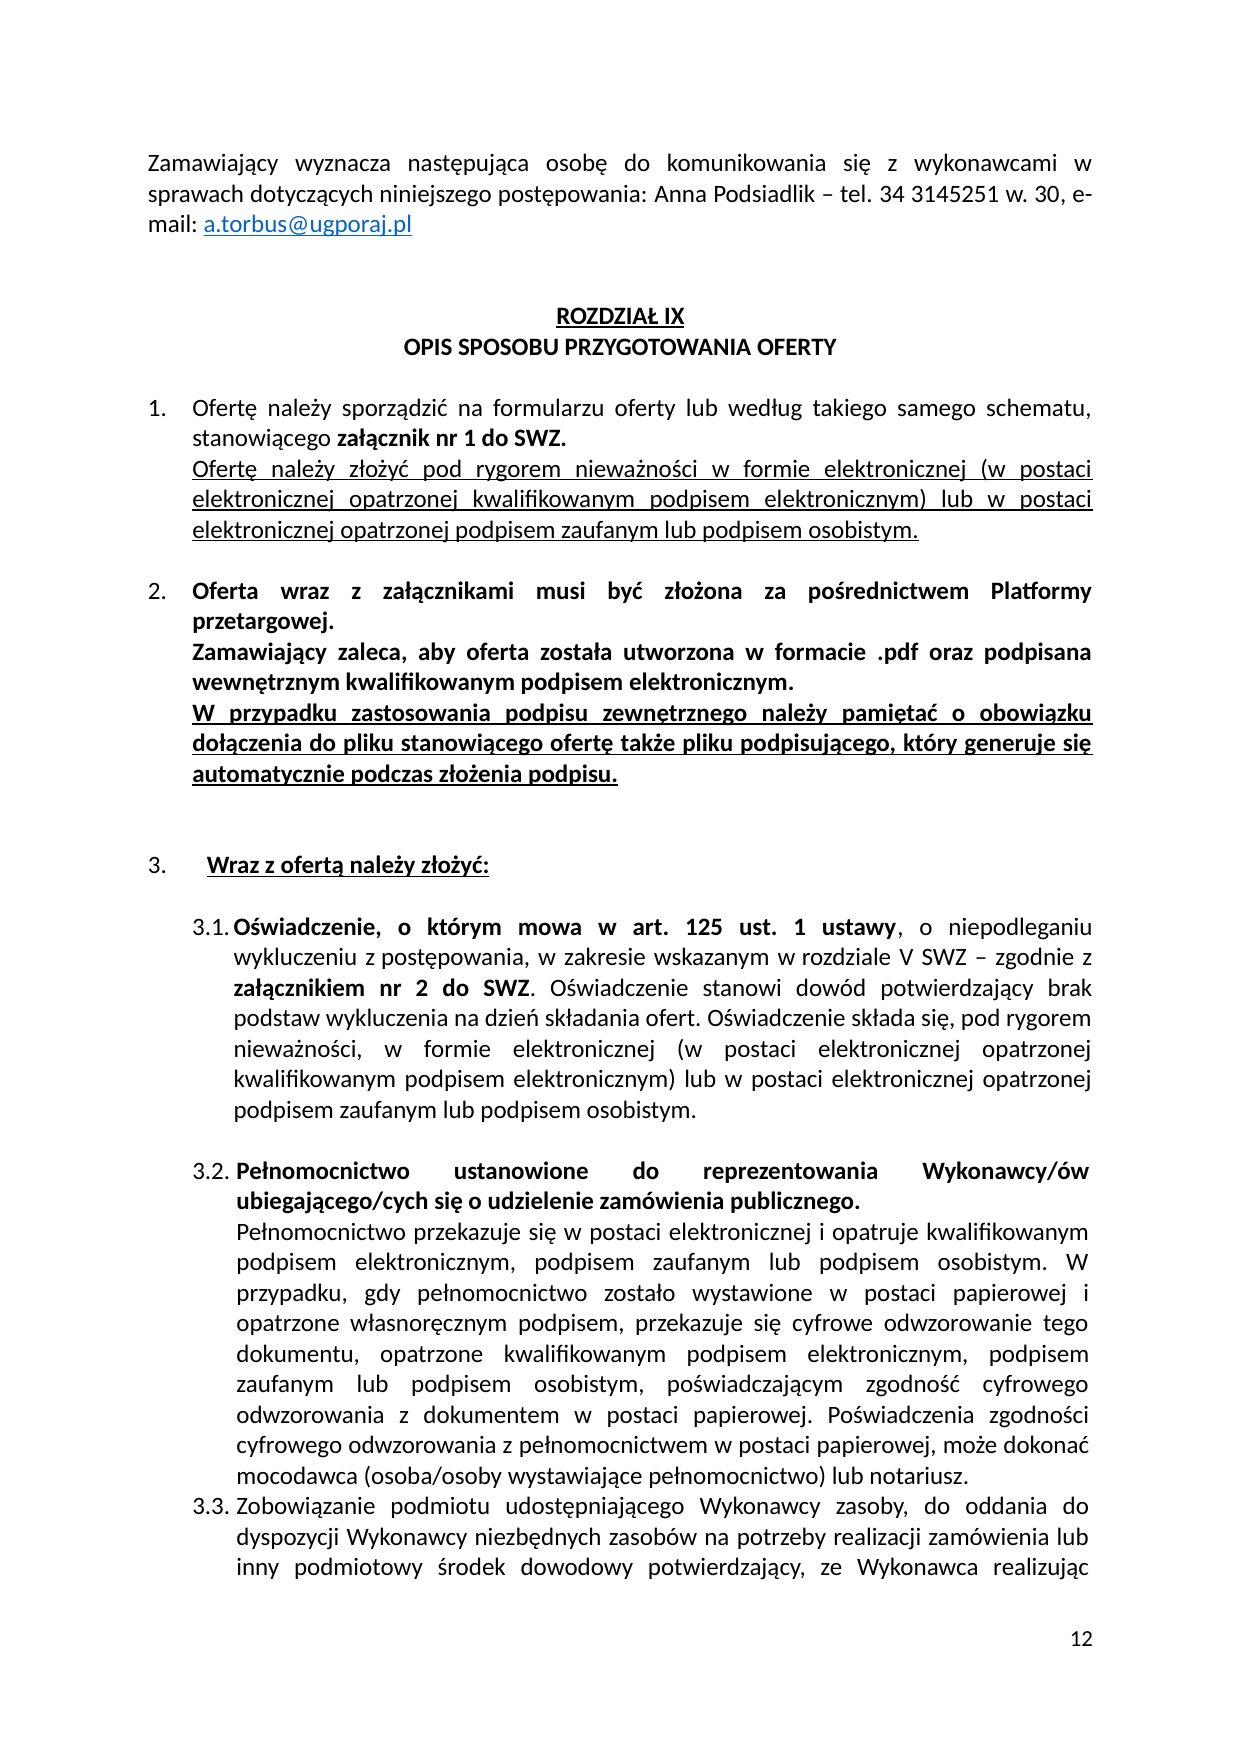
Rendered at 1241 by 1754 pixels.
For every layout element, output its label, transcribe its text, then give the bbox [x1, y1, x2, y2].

text Ofertę należy złożyć pod rygorem nieważności w formie elektronicznej (w postaci elektronicznej opatrzonej kwalifikowanym podpisem elektronicznym) lub w postaci elektronicznej opatrzonej podpisem zaufanym lub podpisem osobistym. [192, 480, 1093, 509]
text Zamawiający wyznacza następująca osobę do komunikowania się z wykonawcami w sprawach dotyczących niniejszego postępowania: Anna Podsiadlik – tel. 34 3145251 w. 30, e-mail: a.torbus@ugporaj.pl [148, 148, 1093, 239]
list Wraz z ofertą należy złożyć: [148, 849, 1093, 880]
list Pełnomocnictwo ustanowione do reprezentowania Wykonawcy/ów ubiegającego/cych się o udzielenie zamówienia publicznego. [192, 1155, 1090, 1216]
text Ofertę należy złożyć pod rygorem nieważności w formie elektronicznej (w postaci elektronicznej opatrzonej kwalifikowanym podpisem elektronicznym) lub w postaci elektronicznej opatrzonej podpisem zaufanym lub podpisem osobistym. [192, 511, 1093, 544]
text W przypadku zastosowania podpisu zewnętrznego należy pamiętać o obowiązku dołączenia do pliku stanowiącego ofertę także pliku podpisującego, który generuje się automatycznie podczas złożenia podpisu. [192, 725, 1093, 754]
subtitle OPIS SPOSOBU PRZYGOTOWANIA OFERTY [148, 331, 1093, 361]
list Oferta wraz z załącznikami musi być złożona za pośrednictwem Platformy przetargowej. [148, 575, 1093, 636]
list Ofertę należy sporządzić na formularzu oferty lub według takiego samego schematu, stanowiącego załącznik nr 1 do SWZ. [148, 392, 1093, 453]
subtitle ROZDZIAŁ IX [148, 300, 1093, 331]
text Ofertę należy złożyć pod rygorem nieważności w formie elektronicznej (w postaci elektronicznej opatrzonej kwalifikowanym podpisem elektronicznym) lub w postaci elektronicznej opatrzonej podpisem zaufanym lub podpisem osobistym. [192, 453, 1093, 479]
text Zamawiający zaleca, aby oferta została utworzona w formacie .pdf oraz podpisana wewnętrznym kwalifikowanym podpisem elektronicznym. [192, 636, 1093, 697]
list Oświadczenie, o którym mowa w art. 125 ust. 1 ustawy, o niepodleganiu wykluczeniu z postępowania, w zakresie wskazanym w rozdziale V SWZ – zgodnie z załącznikiem nr 2 do SWZ. Oświadczenie stanowi dowód potwierdzający brak podstaw wykluczenia na dzień składania ofert. Oświadczenie składa się, pod rygorem nieważności, w formie elektronicznej (w postaci elektronicznej opatrzonej kwalifikowanym podpisem elektronicznym) lub w postaci elektronicznej opatrzonej podpisem zaufanym lub podpisem osobistym. [192, 911, 1093, 1124]
text W przypadku zastosowania podpisu zewnętrznego należy pamiętać o obowiązku dołączenia do pliku stanowiącego ofertę także pliku podpisującego, który generuje się automatycznie podczas złożenia podpisu. [192, 755, 1093, 788]
text W przypadku zastosowania podpisu zewnętrznego należy pamiętać o obowiązku dołączenia do pliku stanowiącego ofertę także pliku podpisującego, który generuje się automatycznie podczas złożenia podpisu. [192, 697, 1093, 723]
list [192, 1491, 1090, 1582]
text Pełnomocnictwo przekazuje się w postaci elektronicznej i opatruje kwalifikowanym podpisem elektronicznym, podpisem zaufanym lub podpisem osobistym. W przypadku, gdy pełnomocnictwo zostało wystawione w postaci papierowej i opatrzone własnoręcznym podpisem, przekazuje się cyfrowe odwzorowanie tego dokumentu, opatrzone kwalifikowanym podpisem elektronicznym, podpisem zaufanym lub podpisem osobistym, poświadczającym zgodność cyfrowego odwzorowania z dokumentem w postaci papierowej. Poświadczenia zgodności cyfrowego odwzorowania z pełnomocnictwem w postaci papierowej, może dokonać mocodawca (osoba/osoby wystawiające pełnomocnictwo) lub notariusz. [236, 1216, 1090, 1491]
